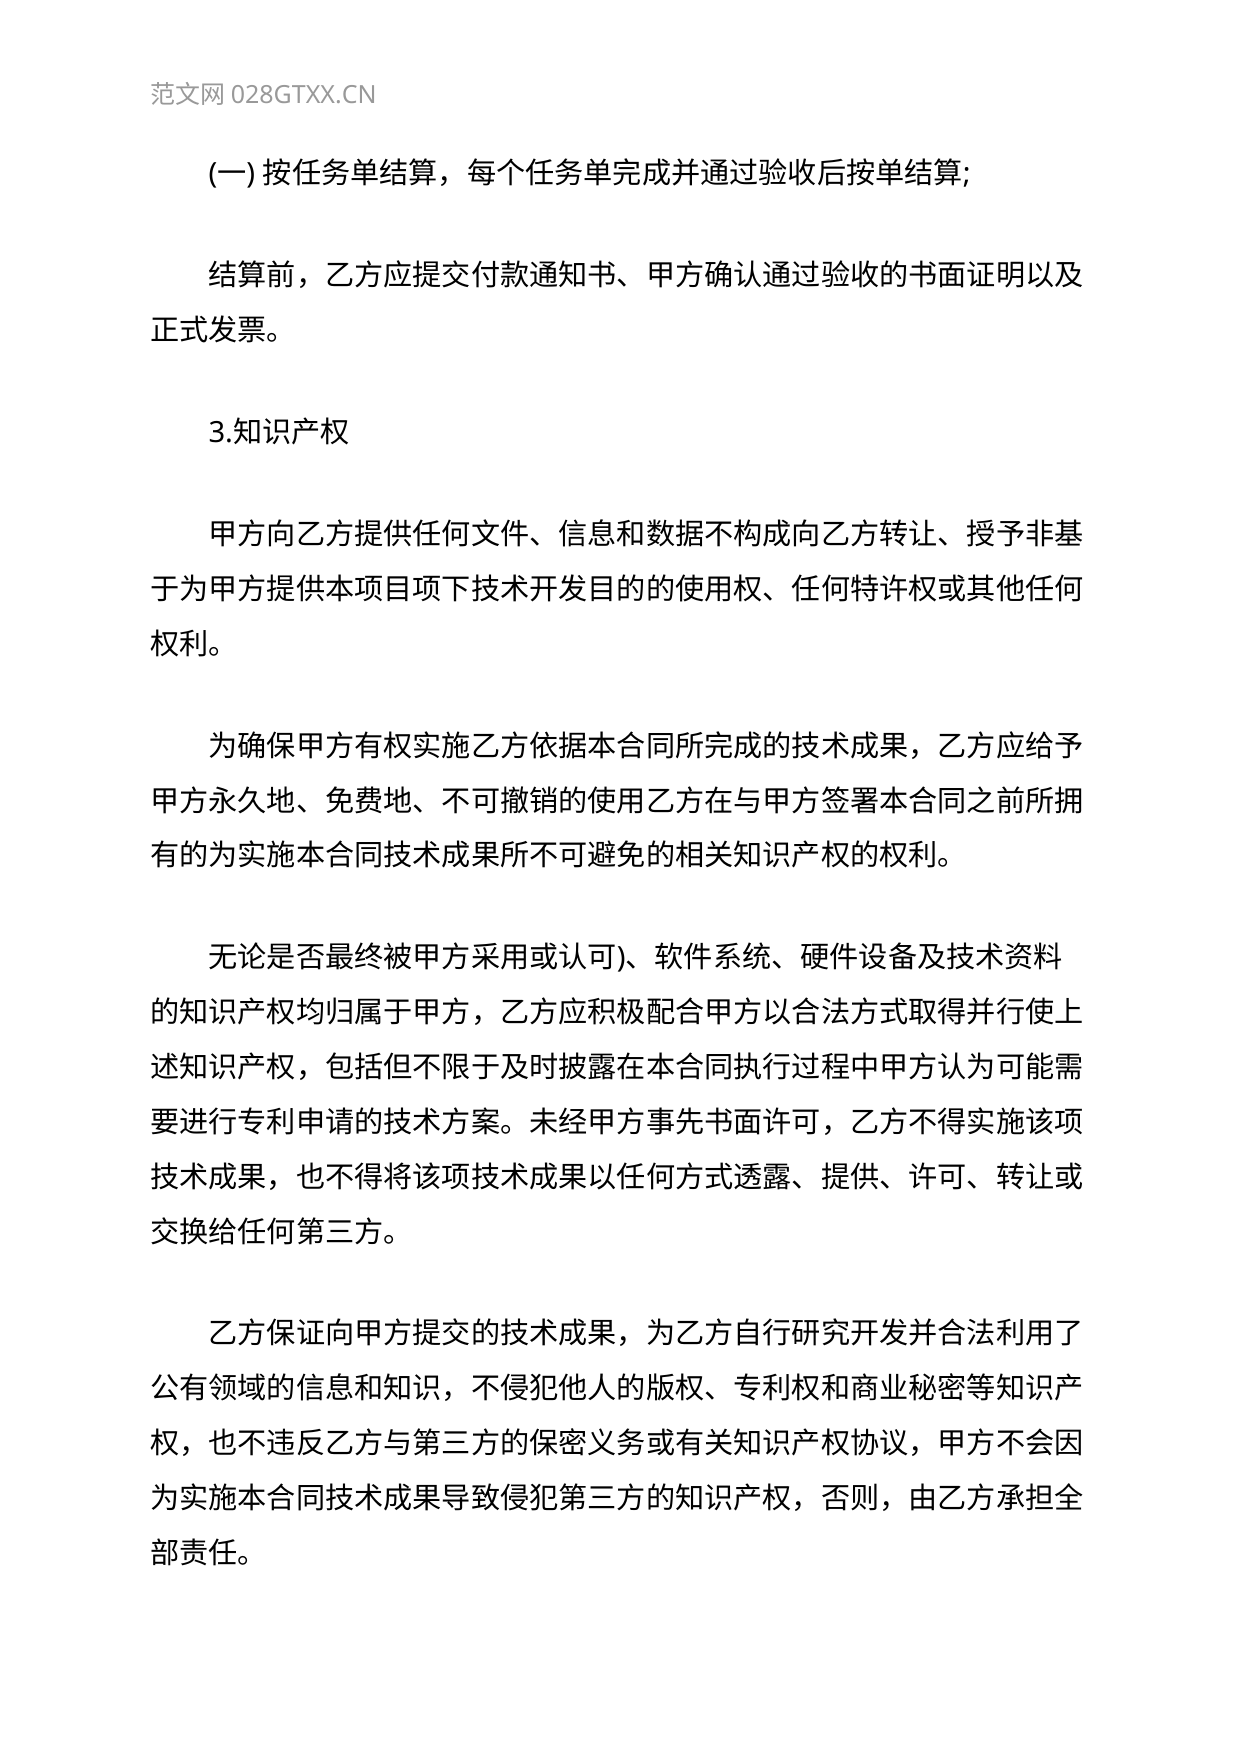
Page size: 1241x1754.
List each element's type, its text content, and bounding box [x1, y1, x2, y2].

text 结算前，乙方应提交付款通知书、甲方确认通过验收的书面证明以及正式发票。 [150, 252, 1090, 349]
text (一) 按任务单结算，每个任务单完成并通过验收后按单结算; [150, 150, 1090, 192]
text 乙方保证向甲方提交的技术成果，为乙方自行研究开发并合法利用了公有领域的信息和知识，不侵犯他人的版权、专利权和商业秘密等知识产权，也不违反乙方与第三方的保密义务或有关知识产权协议，甲方不会因为实施本合同技术成果导致侵犯第三方的知识产权，否则，由乙方承担全部责任。 [150, 1310, 1090, 1572]
text 3.知识产权 [150, 409, 1090, 451]
text 甲方向乙方提供任何文件、信息和数据不构成向乙方转让、授予非基于为甲方提供本项目项下技术开发目的的使用权、任何特许权或其他任何权利。 [150, 511, 1090, 663]
text 为确保甲方有权实施乙方依据本合同所完成的技术成果，乙方应给予甲方永久地、免费地、不可撤销的使用乙方在与甲方签署本合同之前所拥有的为实施本合同技术成果所不可避免的相关知识产权的权利。 [150, 722, 1090, 874]
text 无论是否最终被甲方采用或认可)、软件系统、硬件设备及技术资料的知识产权均归属于甲方，乙方应积极配合甲方以合法方式取得并行使上述知识产权，包括但不限于及时披露在本合同执行过程中甲方认为可能需要进行专利申请的技术方案。未经甲方事先书面许可，乙方不得实施该项技术成果，也不得将该项技术成果以任何方式透露、提供、许可、转让或交换给任何第三方。 [150, 934, 1090, 1251]
